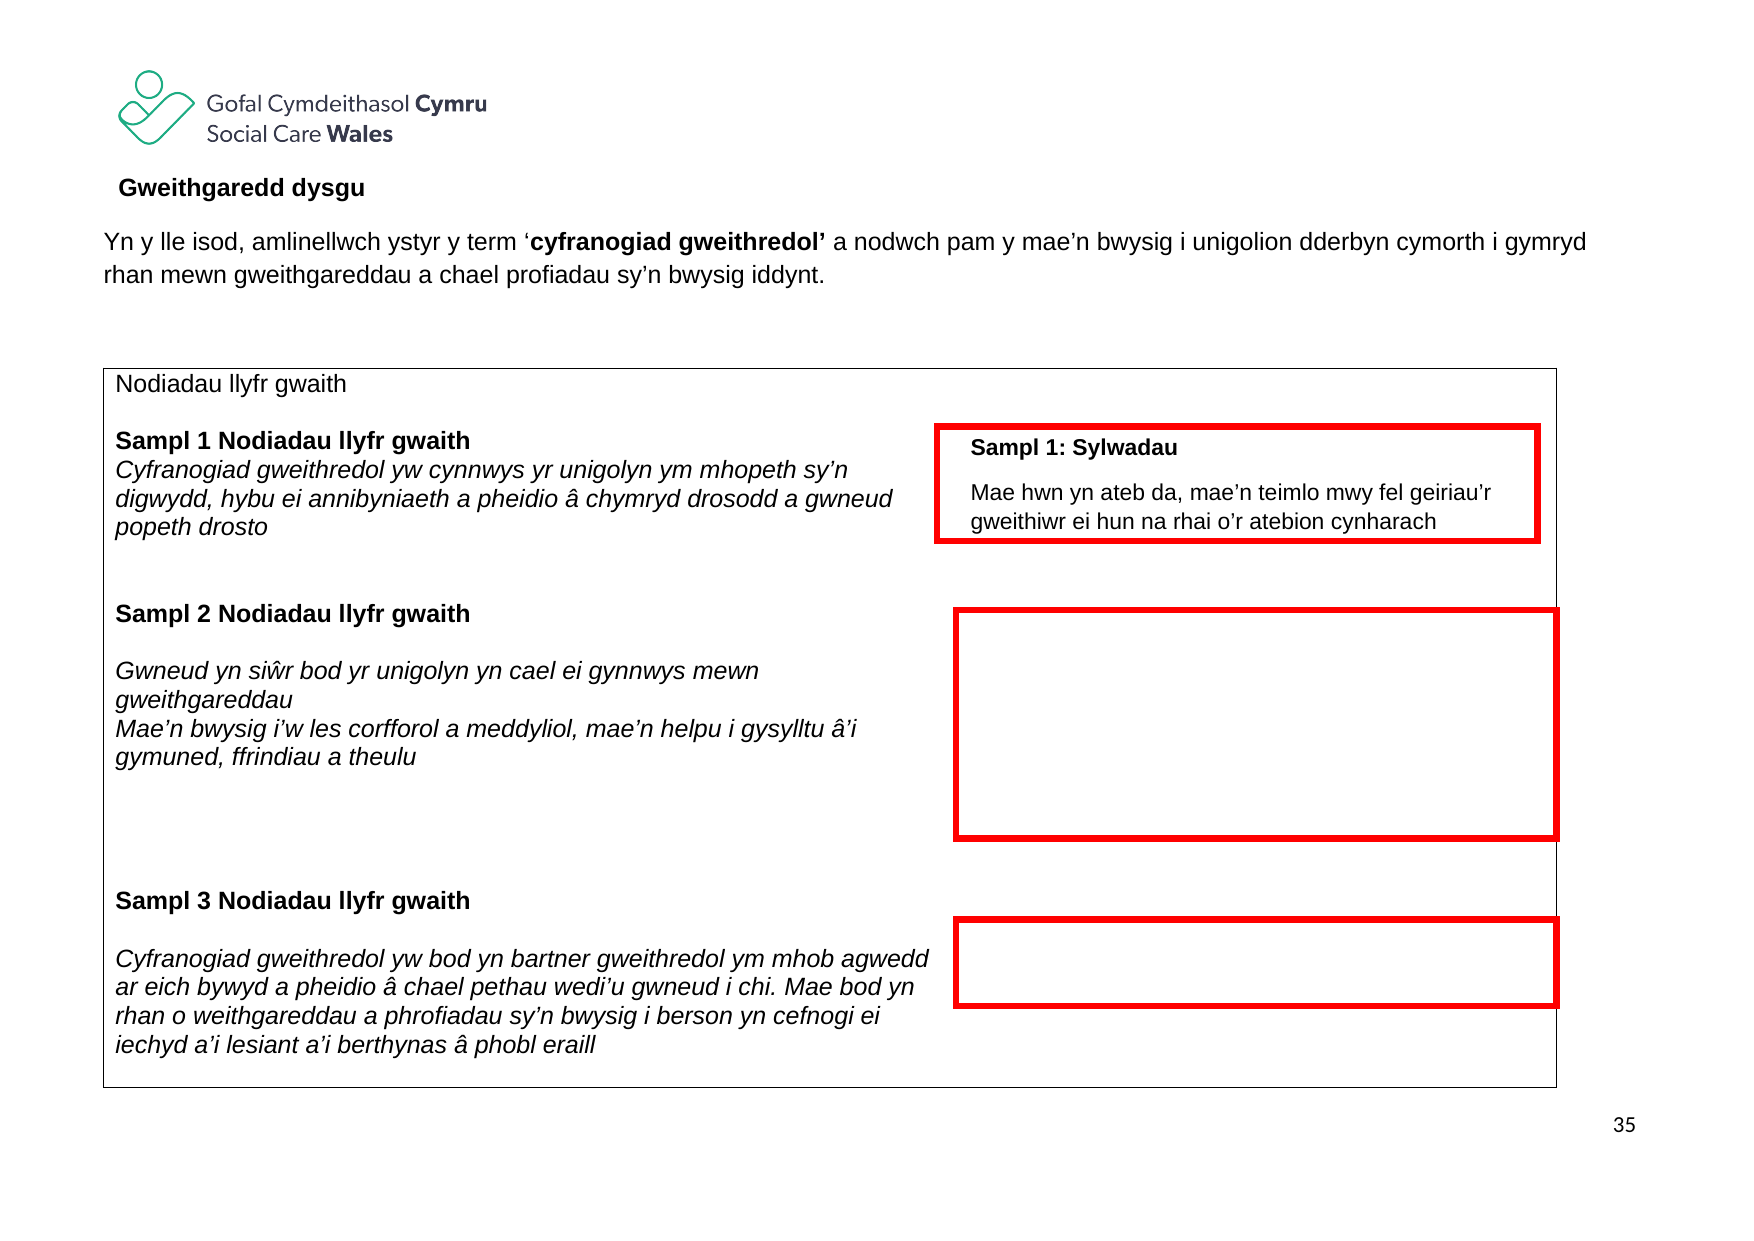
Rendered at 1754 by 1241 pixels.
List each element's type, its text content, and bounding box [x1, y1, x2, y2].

text Yn y lle isod, amlinellwch ystyr y term ‘cyfranogiad gweithredol’ a nodwch pam y mae’n bwysig i unigolion dderbyn cymorth i gymryd rhan mewn gweithgareddau a chael profiadau sy’n bwysig iddynt. [103, 227, 1636, 288]
text Gweithgaredd dysgu [118, 173, 1636, 202]
picture [118, 70, 487, 145]
